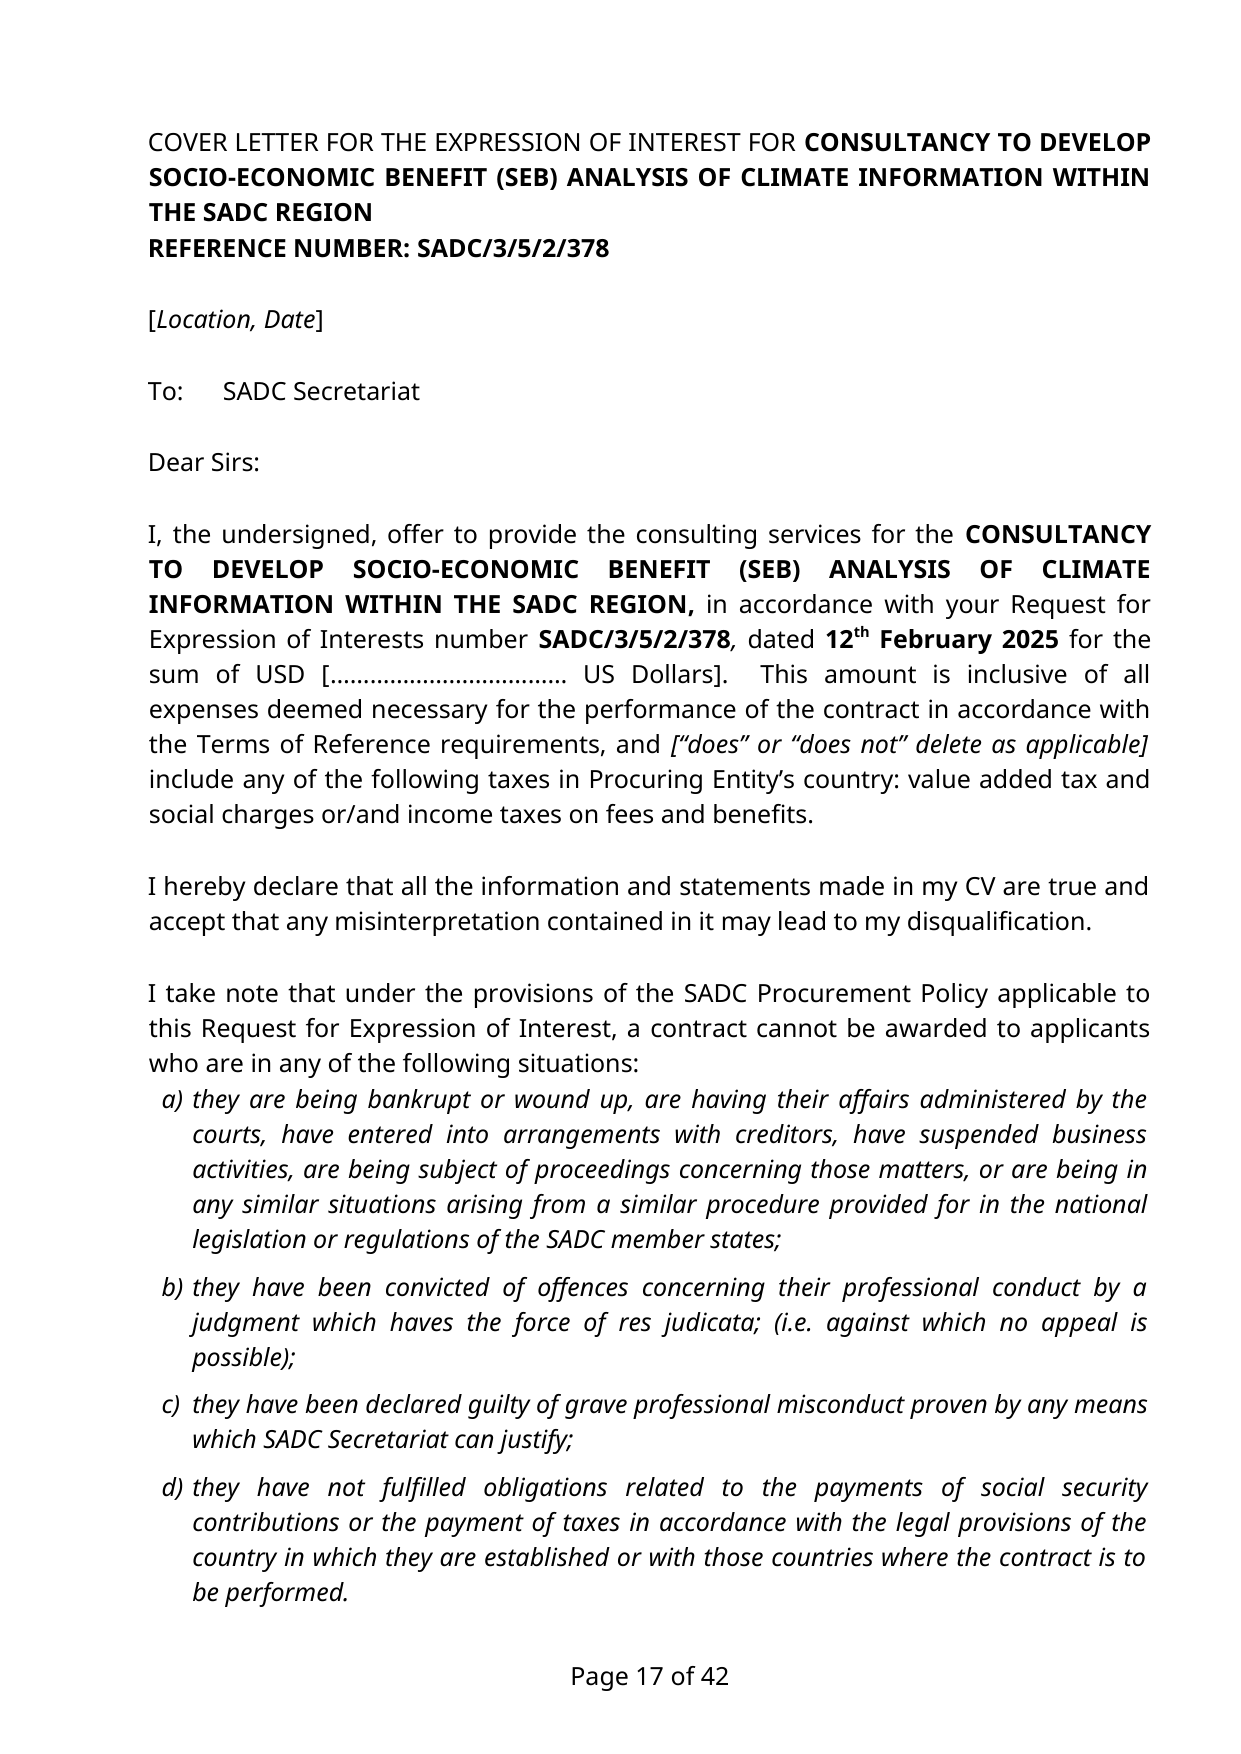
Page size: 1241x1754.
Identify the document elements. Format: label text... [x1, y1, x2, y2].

text d) they have not fulfilled obligations related to the payments of social security contributions or the payment of taxes in accordance with the legal provisions of the country in which they are established or with those countries where the contract is to be performed. [161, 1469, 1152, 1608]
text a) they are being bankrupt or wound up, are having their affairs administered by the courts, have entered into arrangements with creditors, have suspended business activities, are being subject of proceedings concerning those matters, or are being in any similar situations arising from a similar procedure provided for in the national legislation or regulations of the SADC member states; [161, 1082, 1152, 1256]
text Dear Sirs: [148, 445, 1152, 479]
text b) they have been convicted of offences concerning their professional conduct by a judgment which haves the force of res judicata; (i.e. against which no appeal is possible); [161, 1269, 1152, 1373]
text To: SADC Secretariat [148, 373, 1152, 407]
text I, the undersigned, offer to provide the consulting services for the CONSULTANCY TO DEVELOP SOCIO-ECONOMIC BENEFIT (SEB) ANALYSIS OF CLIMATE INFORMATION WITHIN THE SADC REGION, in accordance with your Request for Expression of Interests number SADC/3/5/2/378, dated 12th February 2025 for the sum of USD [……………………………… US Dollars]. This amount is inclusive of all expenses deemed necessary for the performance of the contract in accordance with the Terms of Reference requirements, and [“does” or “does not” delete as applicable] include any of the following taxes in Procuring Entity’s country: value added tax and social charges or/and income taxes on fees and benefits. [148, 517, 1152, 831]
text REFERENCE NUMBER: SADC/3/5/2/378 [148, 230, 1152, 264]
text I take note that under the provisions of the SADC Procurement Policy applicable to this Request for Expression of Interest, a contract cannot be awarded to applicants who are in any of the following situations: [148, 976, 1152, 1080]
text c) they have been declared guilty of grave professional misconduct proven by any means which SADC Secretariat can justify; [161, 1387, 1152, 1456]
text [Location, Date] [148, 301, 1152, 335]
text I hereby declare that all the information and statements made in my CV are true and accept that any misinterpretation contained in it may lead to my disqualification. [148, 869, 1152, 938]
text COVER LETTER FOR THE EXPRESSION OF INTEREST FOR CONSULTANCY TO DEVELOP SOCIO-ECONOMIC BENEFIT (SEB) ANALYSIS OF CLIMATE INFORMATION WITHIN THE SADC REGION [148, 124, 1152, 228]
